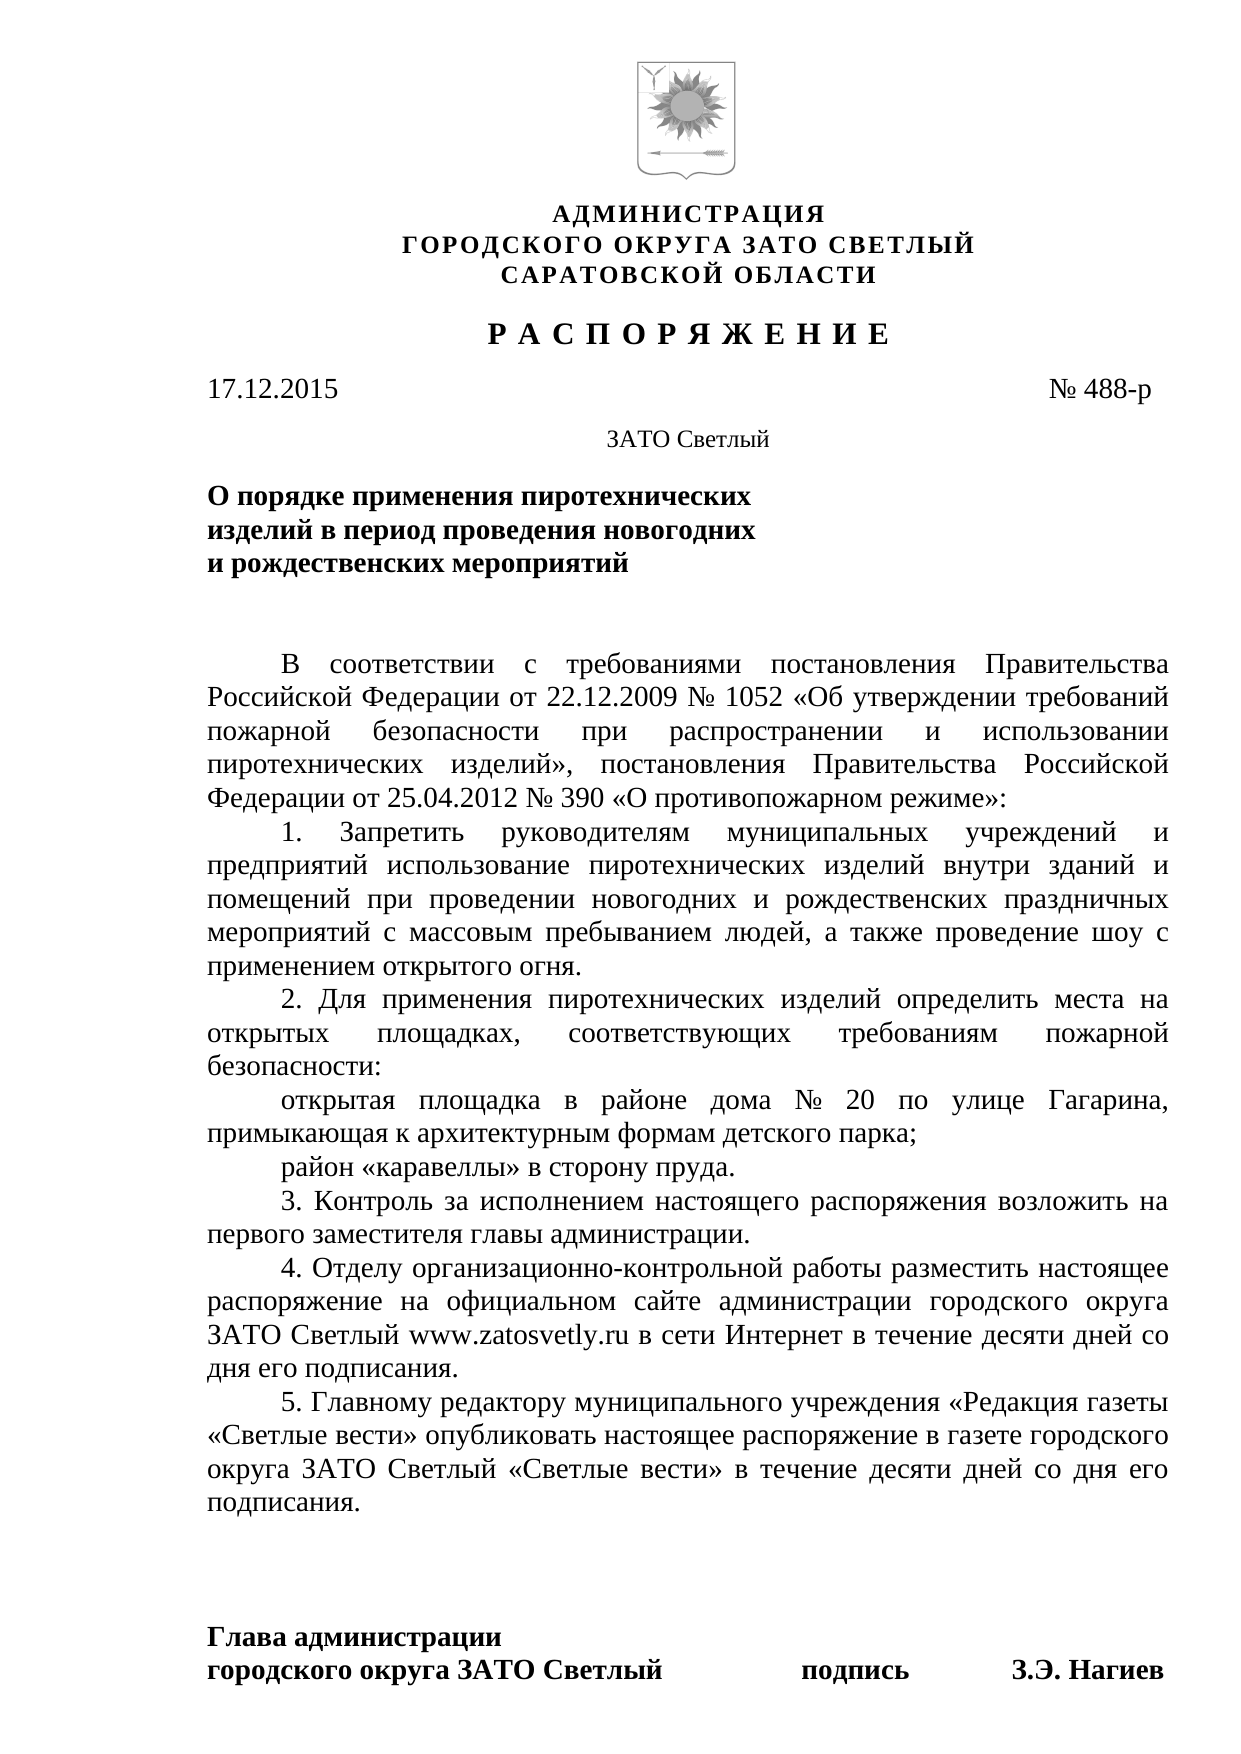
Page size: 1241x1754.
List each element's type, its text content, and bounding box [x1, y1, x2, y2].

text В соответствии с требованиями постановления Правительства Российской Федерации от 22.12.2009 № 1052 «Об утверждении требований пожарной безопасности при распространении и использовании пиротехнических изделий», постановления Правительства Российской Федерации от 25.04.2012 № 390 «О противопожарном режиме»: [207, 646, 1169, 814]
text 3. Контроль за исполнением настоящего распоряжения возложить на первого заместителя главы администрации. [207, 1183, 1169, 1250]
text изделий в период проведения новогодних [207, 512, 917, 545]
text О порядке применения пиротехнических [207, 478, 1169, 512]
text 5. Главному редактору муниципального учреждения «Редакция газеты «Светлые вести» опубликовать настоящее распоряжение в газете городского округа ЗАТО Светлый «Светлые вести» в течение десяти дней со дня его подписания. [207, 1384, 1169, 1518]
text городского округа ЗАТО Светлый подпись З.Э. Нагиев [207, 1652, 1169, 1686]
text 1. Запретить руководителям муниципальных учреждений и предприятий использование пиротехнических изделий внутри зданий и помещений при проведении новогодних и рождественских праздничных мероприятий с массовым пребыванием людей, а также проведение шоу с применением открытого огня. [207, 814, 1169, 981]
text открытая площадка в районе дома № 20 по улице Гагарина, примыкающая к архитектурным формам детского парка; [207, 1082, 1169, 1149]
text и рождественских мероприятий [207, 545, 917, 579]
text район «каравеллы» в сторону пруда. [207, 1149, 1169, 1183]
text 2. Для применения пиротехнических изделий определить места на открытых площадках, соответствующих требованиям пожарной безопасности: [207, 981, 1169, 1082]
text 4. Отделу организационно-контрольной работы разместить настоящее распоряжение на официальном сайте администрации городского округа ЗАТО Светлый www.zatosvetly.ru в сети Интернет в течение десяти дней со дня его подписания. [207, 1250, 1169, 1384]
text Глава администрации [207, 1619, 1169, 1652]
